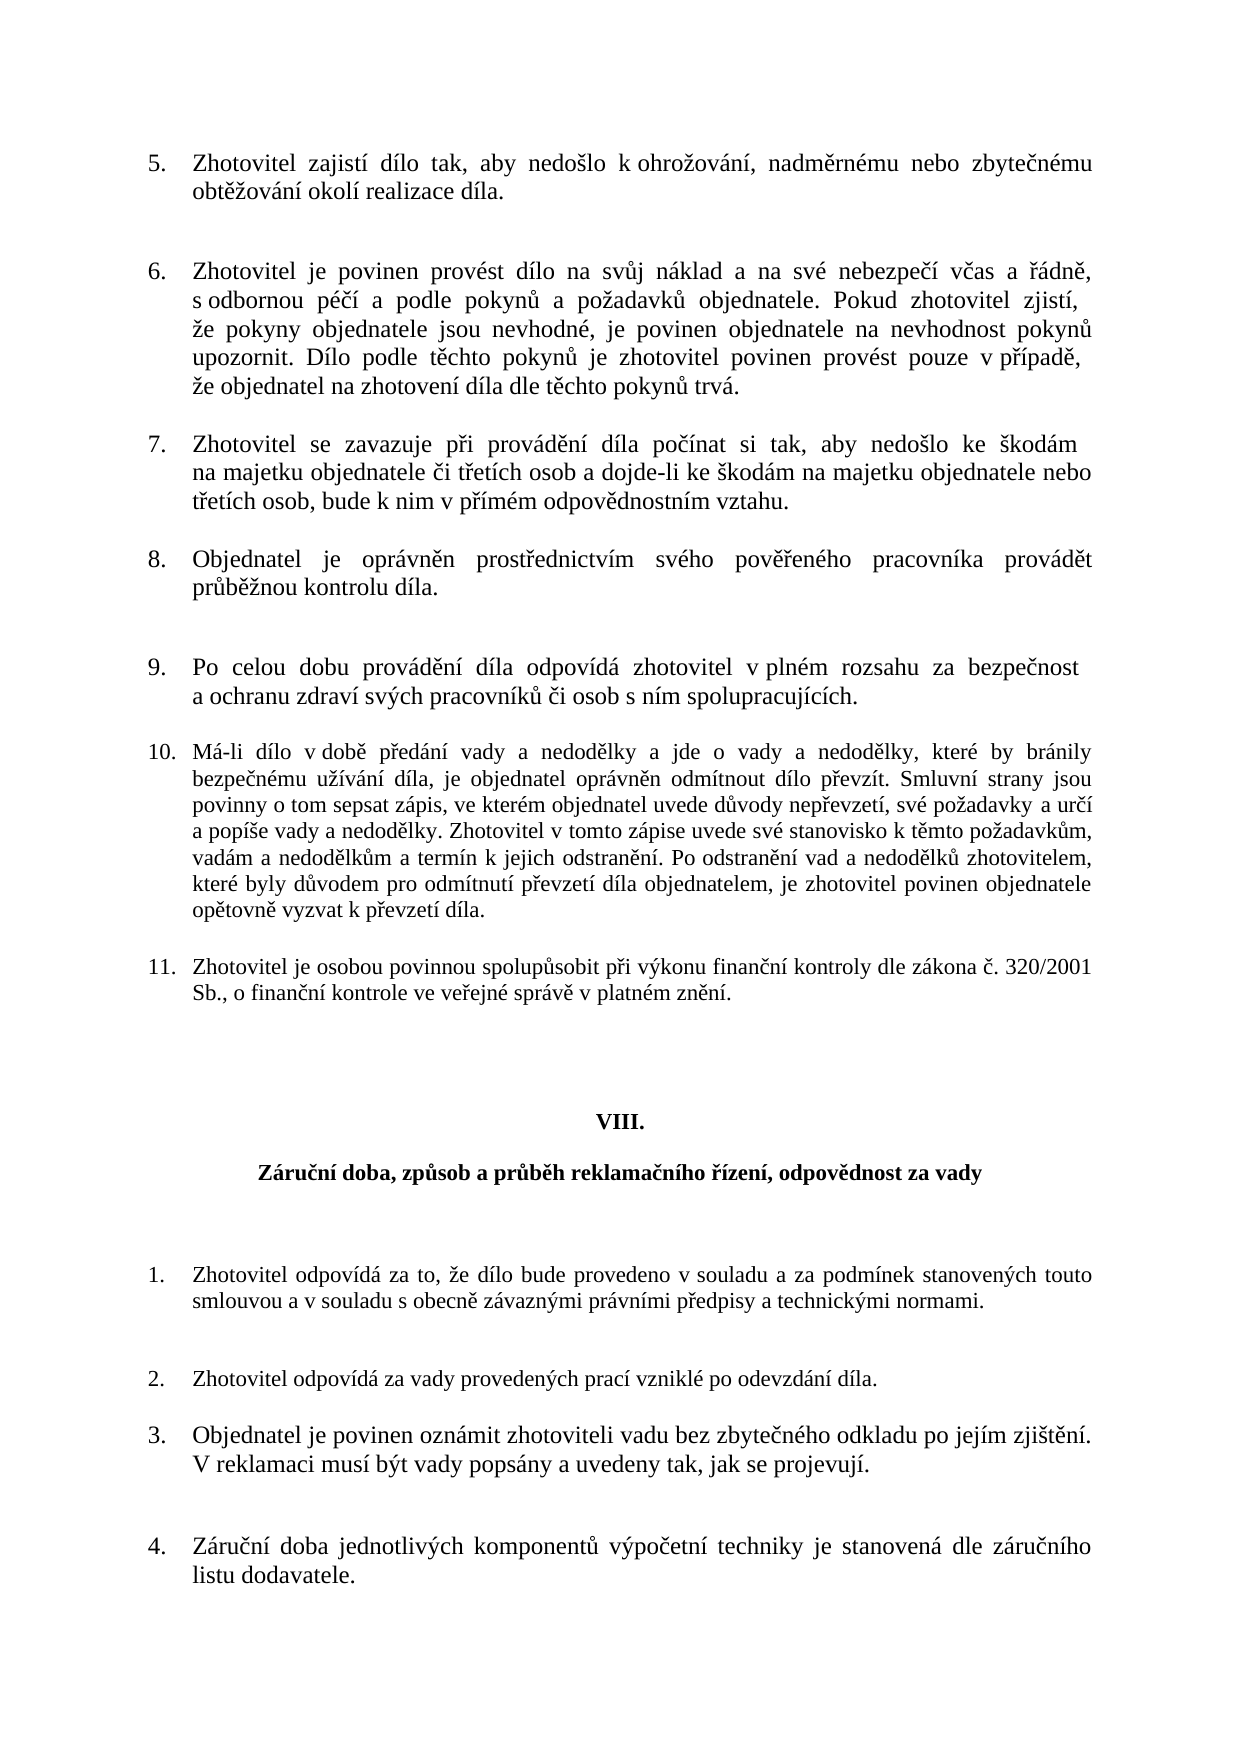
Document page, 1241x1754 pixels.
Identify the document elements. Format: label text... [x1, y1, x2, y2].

text VIII. [148, 1108, 1093, 1134]
list Zhotovitel se zavazuje při provádění díla počínat si tak, aby nedošlo ke škodám na majetku objednatele či třetích osob a dojde-li ke škodám na majetku objednatele nebo třetích osob, bude k nim v přímém odpovědnostním vztahu. [148, 429, 1093, 515]
list Po celou dobu provádění díla odpovídá zhotovitel v plném rozsahu za bezpečnost a ochranu zdraví svých pracovníků či osob s ním spolupracujících. [148, 652, 1093, 710]
list Zhotovitel odpovídá za to, že dílo bude provedeno v souladu a za podmínek stanovených touto smlouvou a v souladu s obecně závaznými právními předpisy a technickými normami. [148, 1261, 1093, 1314]
list Zhotovitel zajistí dílo tak, aby nedošlo k ohrožování, nadměrnému nebo zbytečnému obtěžování okolí realizace díla. [148, 148, 1093, 205]
text Záruční doba, způsob a průběh reklamačního řízení, odpovědnost za vady [148, 1159, 1093, 1185]
list Zhotovitel odpovídá za vady provedených prací vzniklé po odevzdání díla. [148, 1365, 1093, 1391]
list Zhotovitel je osobou povinnou spolupůsobit při výkonu finanční kontroly dle zákona č. 320/2001 Sb., o finanční kontrole ve veřejné správě v platném znění. [148, 953, 1093, 1006]
list Zhotovitel je povinen provést dílo na svůj náklad a na své nebezpečí včas a řádně, s odbornou péčí a podle pokynů a požadavků objednatele. Pokud zhotovitel zjistí, že pokyny objednatele jsou nevhodné, je povinen objednatele na nevhodnost pokynů upozornit. Dílo podle těchto pokynů je zhotovitel povinen provést pouze v případě, že objednatel na zhotovení díla dle těchto pokynů trvá. [148, 256, 1093, 400]
list Má-li dílo v době předání vady a nedodělky a jde o vady a nedodělky, které by bránily bezpečnému užívání díla, je objednatel oprávněn odmítnout dílo převzít. Smluvní strany jsou povinny o tom sepsat zápis, ve kterém objednatel uvede důvody nepřevzetí, své požadavky a určí a popíše vady a nedodělky. Zhotovitel v tomto zápise uvede své stanovisko k těmto požadavkům, vadám a nedodělkům a termín k jejich odstranění. Po odstranění vad a nedodělků zhotovitelem, které byly důvodem pro odmítnutí převzetí díla objednatelem, je zhotovitel povinen objednatele opětovně vyzvat k převzetí díla. [148, 738, 1093, 923]
list Objednatel je povinen oznámit zhotoviteli vadu bez zbytečného odkladu po jejím zjištění. V reklamaci musí být vady popsány a uvedeny tak, jak se projevují. [148, 1420, 1093, 1477]
list Záruční doba jednotlivých komponentů výpočetní techniky je stanovená dle záručního listu dodavatele. [148, 1531, 1093, 1589]
list Objednatel je oprávněn prostřednictvím svého pověřeného pracovníka provádět průběžnou kontrolu díla. [148, 544, 1093, 601]
